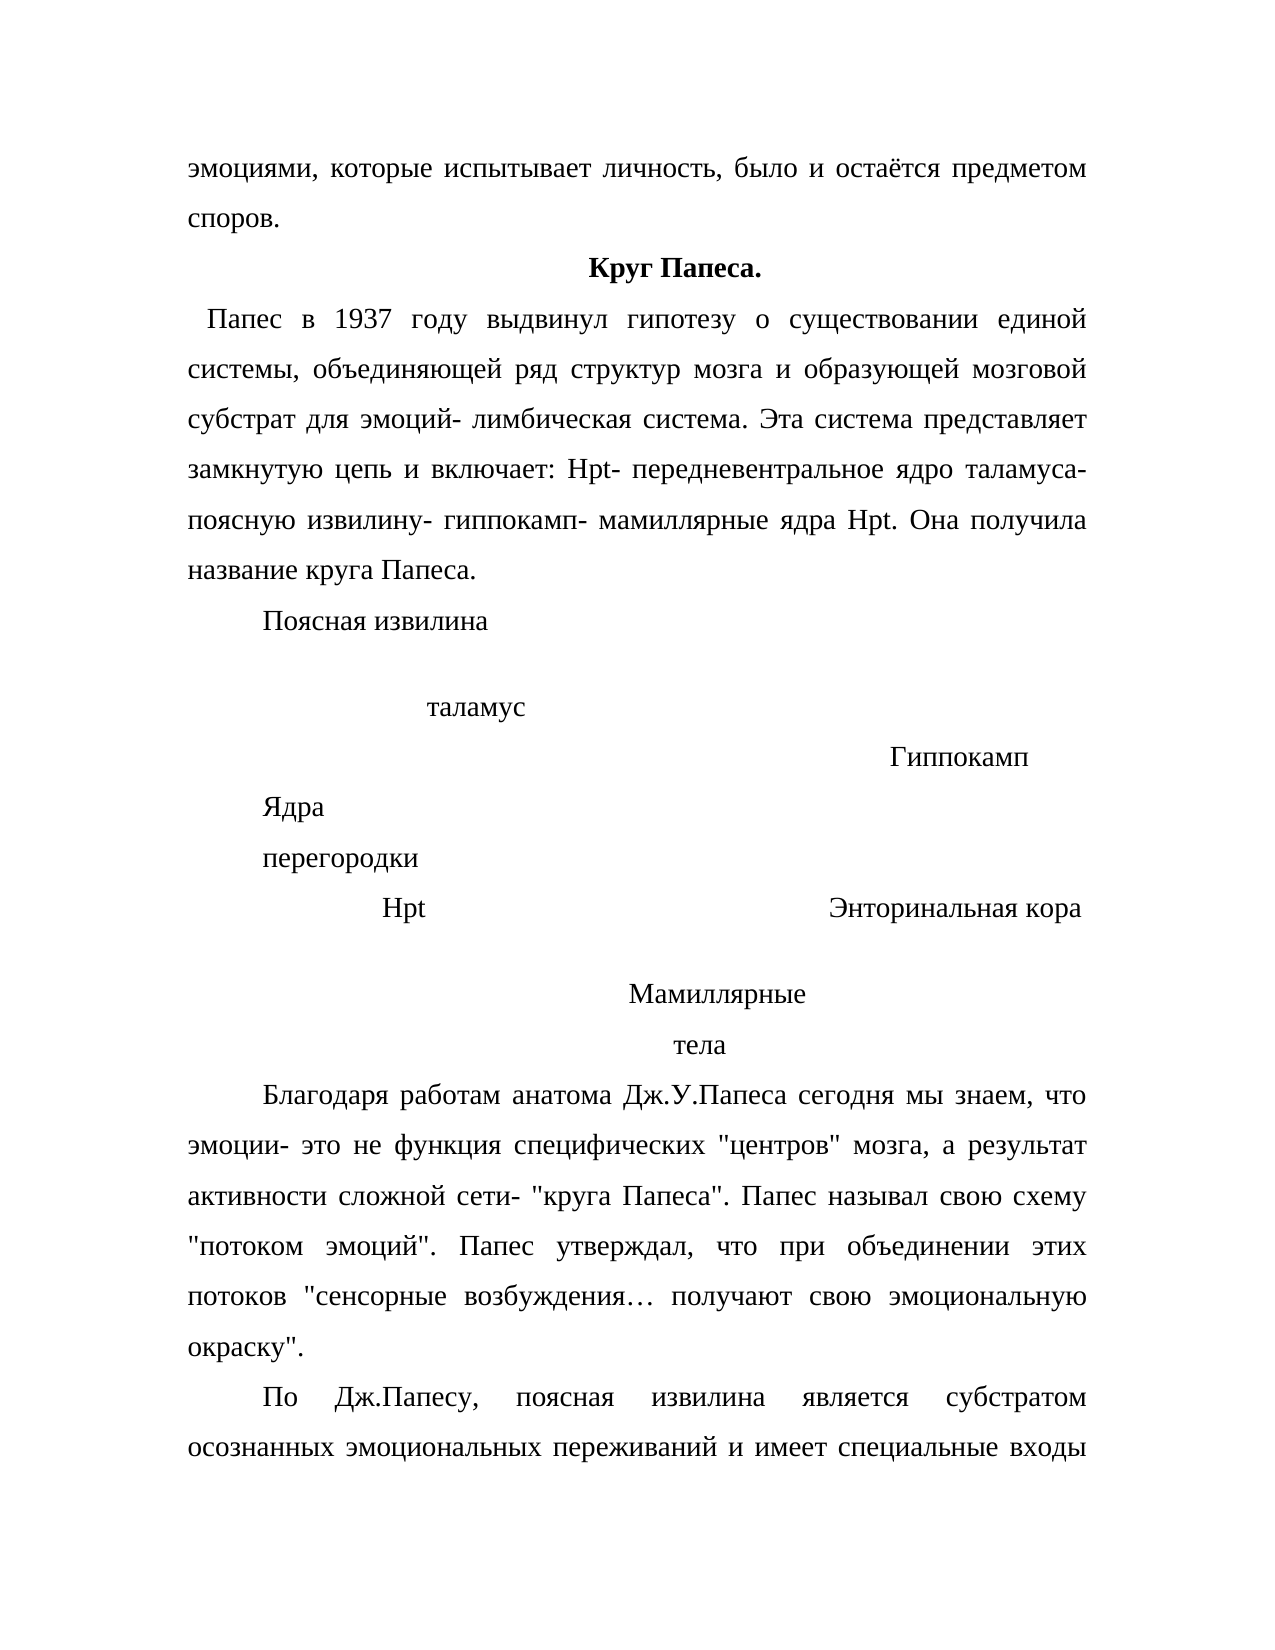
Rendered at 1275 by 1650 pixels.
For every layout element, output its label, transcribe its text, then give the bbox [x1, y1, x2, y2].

text Круг Папеса. [187, 251, 1087, 284]
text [187, 150, 1087, 234]
text перегородки [187, 840, 1087, 874]
text Мамиллярные [187, 977, 1087, 1010]
text Гиппокамп [187, 739, 1087, 773]
text Папес в 1937 году выдвинул гипотезу о существовании единой системы, объединяющей ряд структур мозга и образующей мозговой субстрат для эмоций- лимбическая система. Эта система представляет замкнутую цепь и включает: Hpt- передневентральное ядро таламуса- поясную извилину- гиппокамп- мамиллярные ядра Hpt. Она получила название круга Папеса. [187, 301, 1087, 586]
text Ядра [187, 790, 1087, 823]
text Hpt Энторинальная кора [187, 890, 1087, 924]
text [187, 1379, 1087, 1463]
text тела [187, 1027, 1087, 1061]
text Благодаря работам анатома Дж.У.Папеса сегодня мы знаем, что эмоции- это не функция специфических "центров" мозга, а результат активности сложной сети- "круга Папеса". Папес называл свою схему "потоком эмоций". Папес утверждал, что при объединении этих потоков "сенсорные возбуждения… получают свою эмоциональную окраску". [187, 1077, 1087, 1362]
text Поясная извилина [187, 603, 1087, 636]
text таламус [187, 689, 1087, 723]
